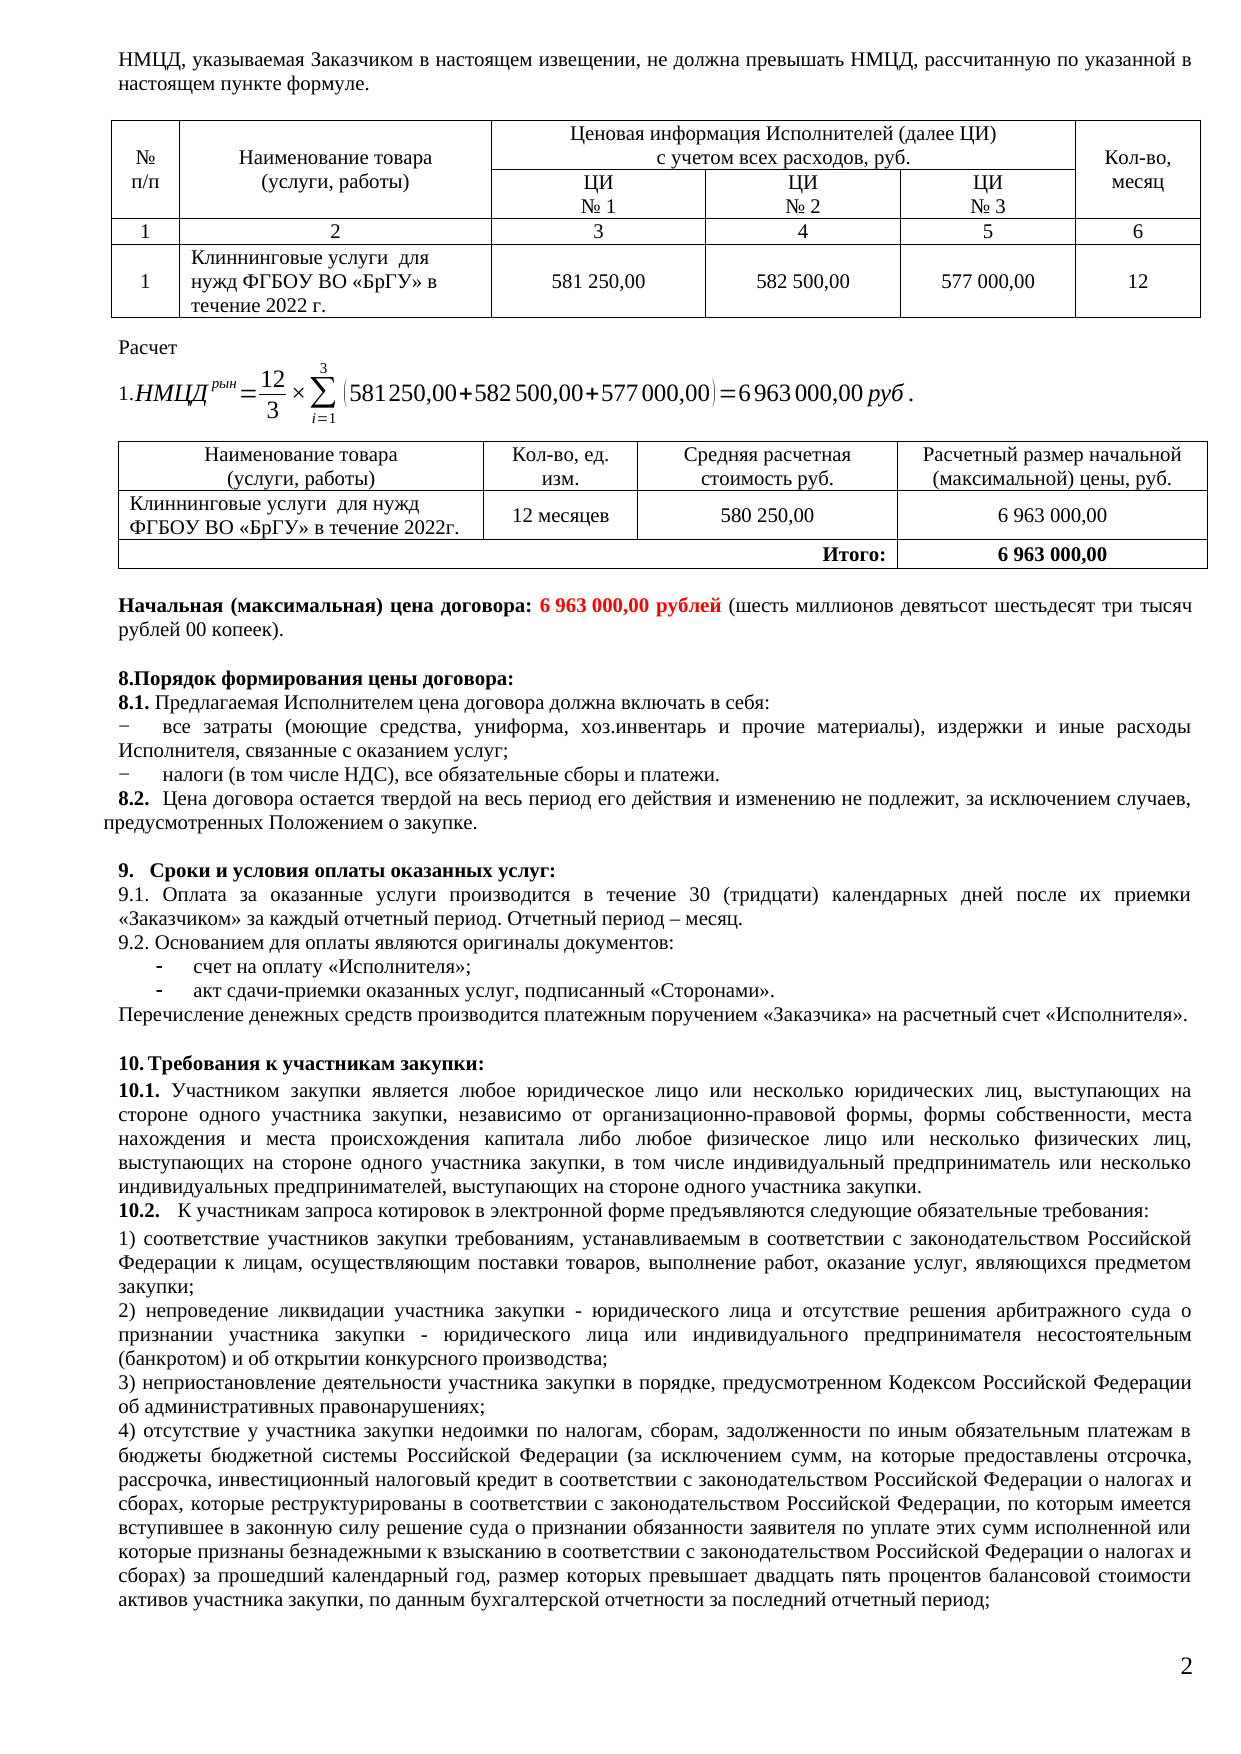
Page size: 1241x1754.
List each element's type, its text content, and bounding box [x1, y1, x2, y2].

table_cell 3 [492, 219, 705, 244]
list все затраты (моющие средства, униформа, хоз.инвентарь и прочие материалы), издержки и иные расходы Исполнителя, связанные с оказанием услуг; [118, 714, 1193, 762]
text 9. Сроки и условия оплаты оказанных услуг: [118, 858, 1193, 882]
list 1. [118, 359, 1193, 426]
list Начальная (максимальная) цена договора: 6 963 000,00 рублей (шесть миллионов девятьсот шестьдесят три тысяч рублей 00 копеек). [118, 593, 1193, 641]
text 4) отсутствие у участника закупки недоимки по налогам, сборам, задолженности по иным обязательным платежам в бюджеты бюджетной системы Российской Федерации (за исключением сумм, на которые предоставлены отсрочка, рассрочка, инвестиционный налоговый кредит в соответствии с законодательством Российской Федерации о налогах и сборах, которые реструктурированы в соответствии с законодательством Российской Федерации, по которым имеется вступившее в законную силу решение суда о признании обязанности заявителя по уплате этих сумм исполненной или которые признаны безнадежными к взысканию в соответствии с законодательством Российской Федерации о налогах и сборах) за прошедший календарный год, размер которых превышает двадцать пять процентов балансовой стоимости активов участника закупки, по данным бухгалтерской отчетности за последний отчетный период; [118, 1418, 1193, 1611]
table_cell 580 250,00 [638, 491, 897, 539]
text Перечисление денежных средств производится платежным поручением «Заказчика» на расчетный счет «Исполнителя». [118, 1002, 1193, 1026]
table_cell 4 [706, 219, 900, 244]
text Расчет [118, 335, 1193, 359]
text 3) неприостановление деятельности участника закупки в порядке, предусмотренном Кодексом Российской Федерации об административных правонарушениях; [118, 1370, 1193, 1418]
table_cell 1 [112, 219, 179, 244]
text НМЦД, указываемая Заказчиком в настоящем извещении, не должна превышать НМЦД, рассчитанную по указанной в настоящем пункте формуле. [118, 47, 1193, 95]
table_header Ценовая информация Исполнителей (далее ЦИ) с учетом всех расходов, руб. [492, 121, 1075, 169]
table_cell ЦИ № 3 [901, 170, 1075, 218]
table_header № п/п [112, 121, 179, 218]
table_cell ЦИ № 1 [492, 170, 705, 218]
list К участникам запроса котировок в электронной форме предъявляются следующие обязательные требования: [118, 1198, 1193, 1222]
table_cell 6 [1076, 219, 1200, 244]
table_header Наименование товара (услуги, работы) [180, 121, 491, 218]
table_cell 12 [1076, 245, 1200, 317]
table_header Кол-во, ед. изм. [484, 442, 637, 490]
text 9.1. Оплата за оказанные услуги производится в течение 30 (тридцати) календарных дней после их приемки «Заказчиком» за каждый отчетный период. Отчетный период – месяц. [118, 882, 1193, 930]
table_cell 2 [180, 219, 491, 244]
text 9.2. Основанием для оплаты являются оригиналы документов: [118, 930, 1193, 954]
text 2) непроведение ликвидации участника закупки - юридического лица и отсутствие решения арбитражного суда о признании участника закупки - юридического лица или индивидуального предпринимателя несостоятельным (банкротом) и об открытии конкурсного производства; [118, 1298, 1193, 1370]
table_cell Клиннинговые услуги для нужд ФГБОУ ВО «БрГУ» в течение 2022г. [119, 491, 483, 539]
list Требования к участникам закупки: [118, 1050, 1193, 1074]
table_cell 6 963 000,00 [898, 491, 1207, 539]
text 8.1. Предлагаемая Исполнителем цена договора должна включать в себя: [118, 689, 1193, 714]
table_cell 577 000,00 [901, 245, 1075, 317]
table_cell Клиннинговые услуги для нужд ФГБОУ ВО «БрГУ» в течение 2022 г. [180, 245, 491, 317]
table_header Кол-во, месяц [1076, 121, 1200, 218]
list налоги (в том числе НДС), все обязательные сборы и платежи. [118, 762, 1193, 786]
table_cell 582 500,00 [706, 245, 900, 317]
list счет на оплату «Исполнителя»; [156, 954, 1193, 978]
list Цена договора остается твердой на весь период его действия и изменению не подлежит, за исключением случаев, предусмотренных Положением о закупке. [103, 786, 1193, 834]
table_cell 12 месяцев [484, 491, 637, 539]
text 1) соответствие участников закупки требованиям, устанавливаемым в соответствии с законодательством Российской Федерации к лицам, осуществляющим поставки товаров, выполнение работ, оказание услуг, являющихся предметом закупки; [118, 1226, 1193, 1298]
table_cell Итого: [119, 540, 897, 568]
table_cell 581 250,00 [492, 245, 705, 317]
table_cell 5 [901, 219, 1075, 244]
table_cell 6 963 000,00 [898, 540, 1207, 568]
table_cell 1 [112, 245, 179, 317]
table_cell ЦИ № 2 [706, 170, 900, 218]
table_header Наименование товара (услуги, работы) [119, 442, 483, 490]
table_header Расчетный размер начальной (максимальной) цены, руб. [898, 442, 1207, 490]
text 8.Порядок формирования цены договора: [118, 666, 1193, 689]
text 10.1. Участником закупки является любое юридическое лицо или несколько юридических лиц, выступающих на стороне одного участника закупки, независимо от организационно-правовой формы, формы собственности, места нахождения и места происхождения капитала либо любое физическое лицо или несколько физических лиц, выступающих на стороне одного участника закупки, в том числе индивидуальный предприниматель или несколько индивидуальных предпринимателей, выступающих на стороне одного участника закупки. [118, 1078, 1193, 1198]
table_header Средняя расчетная стоимость руб. [638, 442, 897, 490]
list акт сдачи-приемки оказанных услуг, подписанный «Сторонами». [156, 978, 1193, 1002]
